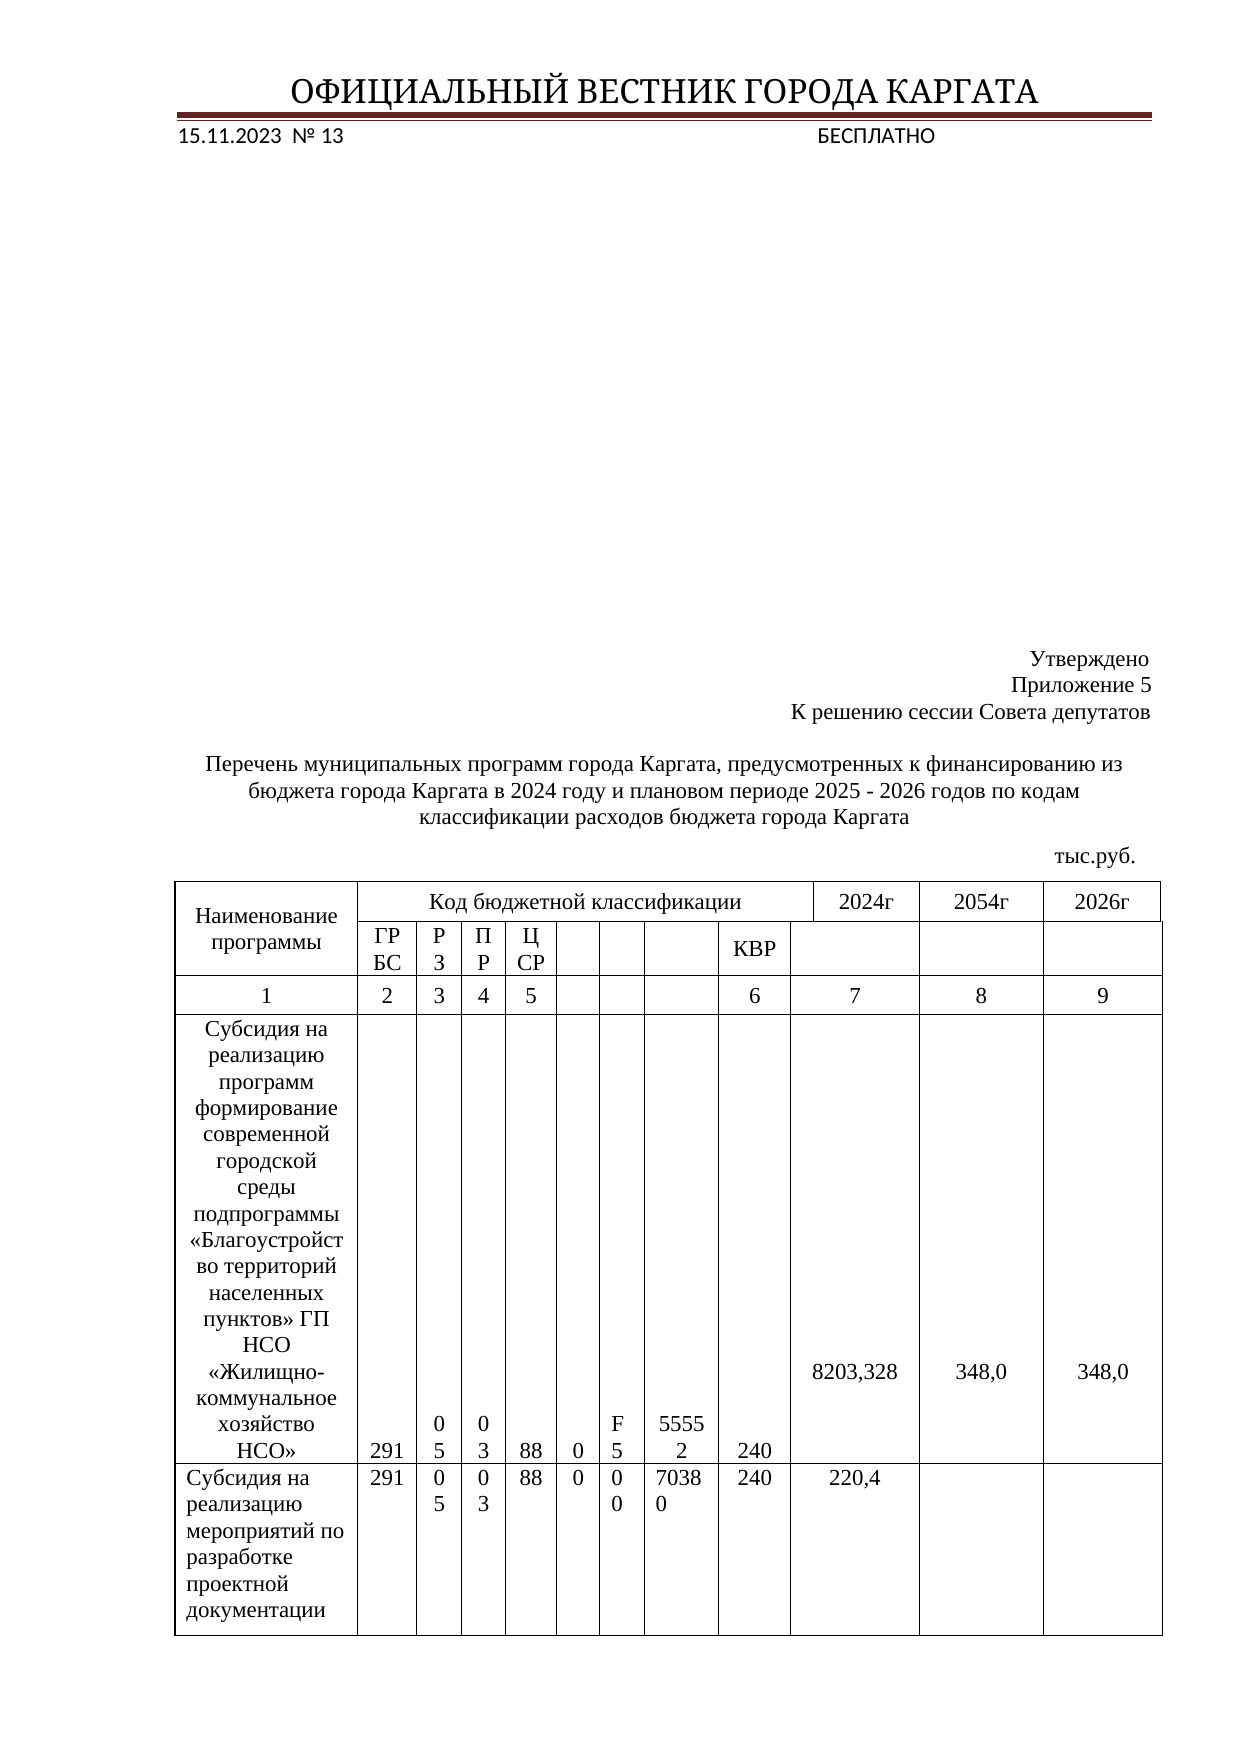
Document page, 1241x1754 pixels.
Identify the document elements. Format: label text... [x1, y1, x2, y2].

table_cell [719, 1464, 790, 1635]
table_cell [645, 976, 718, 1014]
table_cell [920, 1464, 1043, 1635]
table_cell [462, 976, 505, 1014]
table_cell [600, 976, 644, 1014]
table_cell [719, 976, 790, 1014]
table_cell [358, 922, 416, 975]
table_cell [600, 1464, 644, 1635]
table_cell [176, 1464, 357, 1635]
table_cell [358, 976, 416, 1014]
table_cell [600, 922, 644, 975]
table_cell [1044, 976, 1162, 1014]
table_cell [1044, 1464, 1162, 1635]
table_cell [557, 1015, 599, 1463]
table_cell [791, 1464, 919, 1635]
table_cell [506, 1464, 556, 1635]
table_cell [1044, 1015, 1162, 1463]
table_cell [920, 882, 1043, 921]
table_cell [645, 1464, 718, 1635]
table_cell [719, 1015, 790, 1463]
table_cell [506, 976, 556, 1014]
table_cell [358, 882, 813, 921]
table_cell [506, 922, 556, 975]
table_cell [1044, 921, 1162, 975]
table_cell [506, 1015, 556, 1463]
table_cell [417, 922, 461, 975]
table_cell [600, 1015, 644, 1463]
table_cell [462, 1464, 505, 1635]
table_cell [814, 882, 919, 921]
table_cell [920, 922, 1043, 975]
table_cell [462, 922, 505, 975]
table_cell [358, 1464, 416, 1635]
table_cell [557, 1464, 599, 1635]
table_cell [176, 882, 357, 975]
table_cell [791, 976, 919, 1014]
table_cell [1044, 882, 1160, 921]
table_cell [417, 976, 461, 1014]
text К решению сессии Совета депутатов [177, 698, 1152, 724]
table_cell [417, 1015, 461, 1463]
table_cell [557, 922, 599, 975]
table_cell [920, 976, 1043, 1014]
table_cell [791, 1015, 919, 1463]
text Приложение 5 [177, 671, 1152, 698]
text Перечень муниципальных программ города Каргата, предусмотренных к финансированию из бюджета города Каргата в 2024 году и плановом периоде 2025 - 2026 годов по кодам классификации расходов бюджета города Каргата [177, 751, 1152, 829]
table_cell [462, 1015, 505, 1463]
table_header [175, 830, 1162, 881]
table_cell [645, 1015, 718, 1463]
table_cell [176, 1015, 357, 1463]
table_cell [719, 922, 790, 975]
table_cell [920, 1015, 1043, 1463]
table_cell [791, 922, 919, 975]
text Утверждено [177, 645, 1152, 671]
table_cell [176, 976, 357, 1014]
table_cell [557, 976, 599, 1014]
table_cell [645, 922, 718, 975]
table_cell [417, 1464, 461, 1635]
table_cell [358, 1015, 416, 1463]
